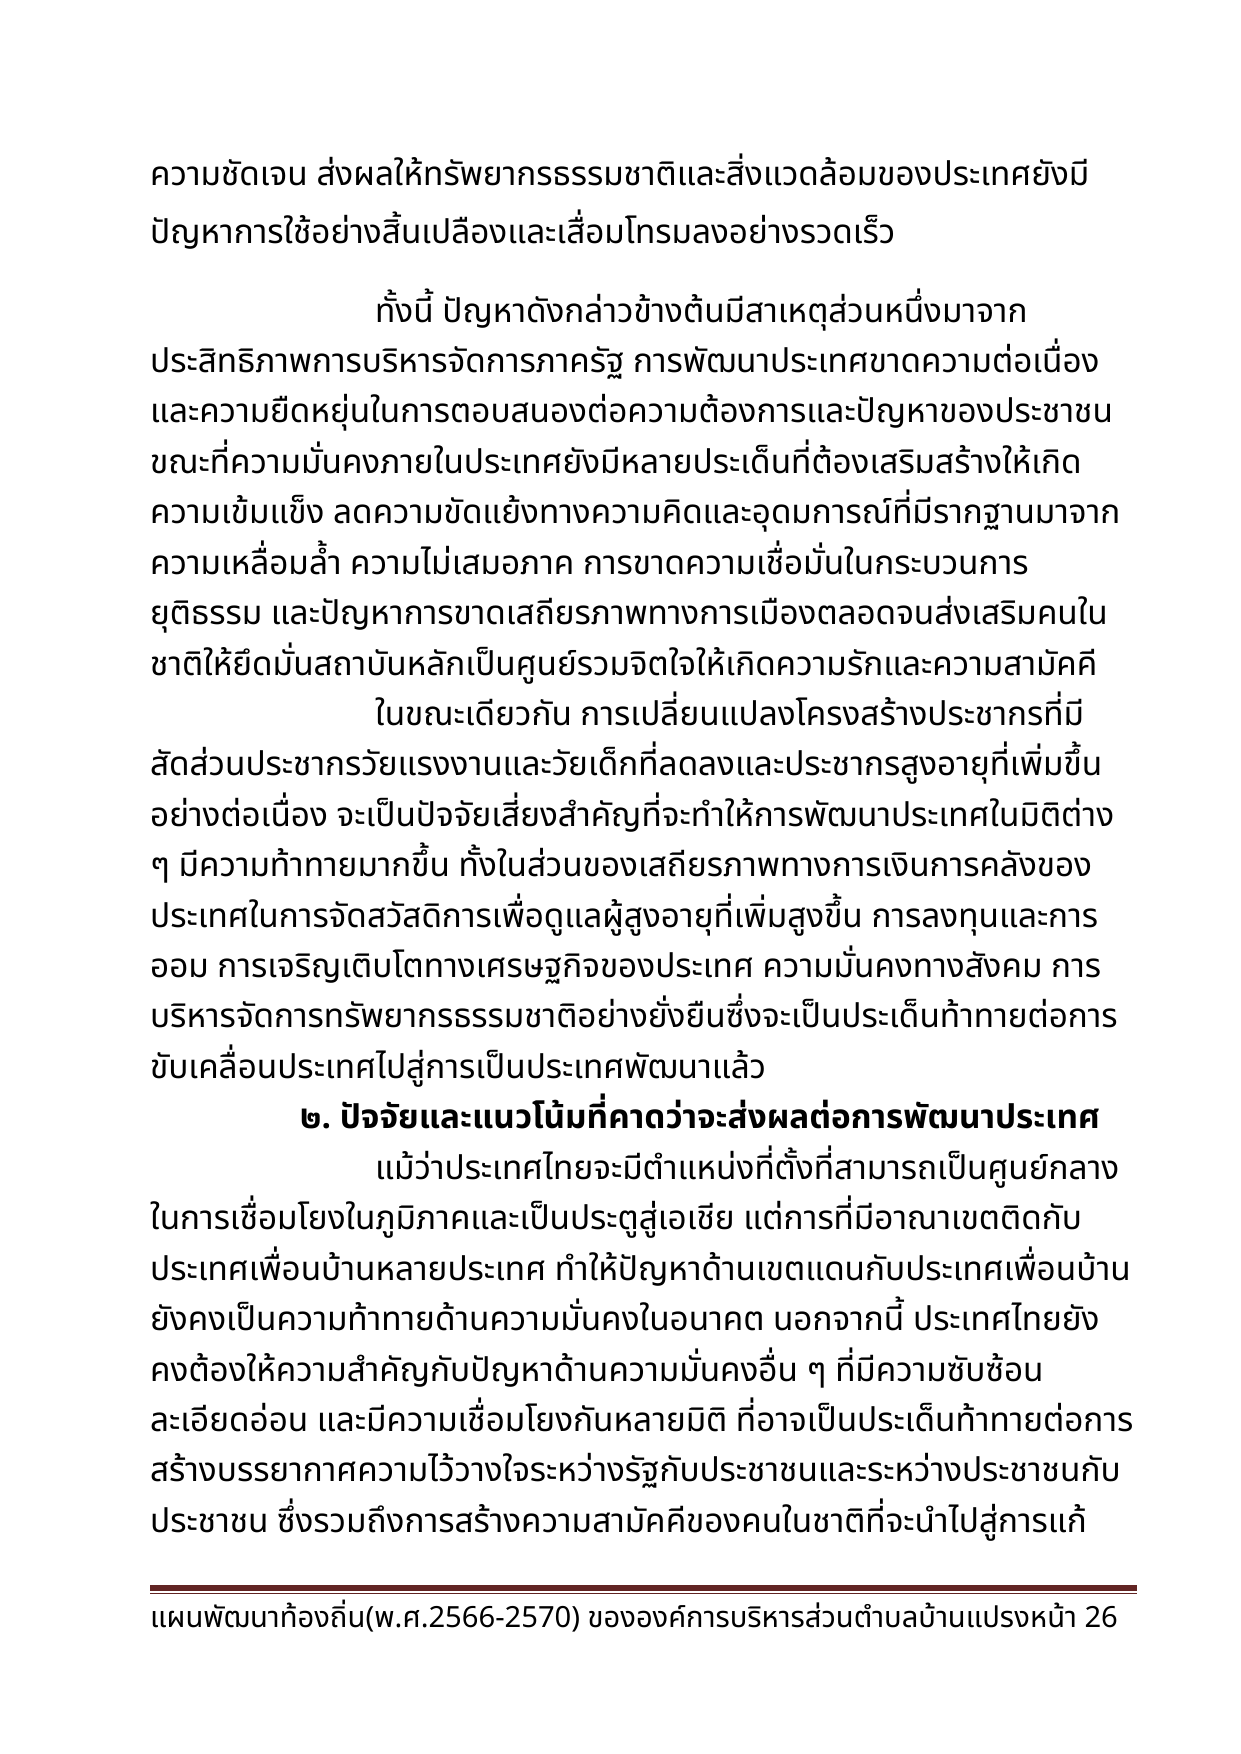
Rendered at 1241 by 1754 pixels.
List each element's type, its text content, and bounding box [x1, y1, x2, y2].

text ในขณะเดียวกัน การเปลี่ยนแปลงโครงสร้างประชากรที่มีสัดส่วนประชากรวัยแรงงานและวัยเด็กที่ลดลงและประชากรสูงอายุที่เพิ่มขึ้นอย่างต่อเนื่อง จะเป็นปัจจัยเสี่ยงสำคัญที่จะทำให้การพัฒนาประเทศในมิติต่าง ๆ มีความท้าทายมากขึ้น ทั้งในส่วนของเสถียรภาพทางการเงินการคลังของประเทศในการจัดสวัสดิการเพื่อดูแลผู้สูงอายุที่เพิ่มสูงขึ้น การลงทุนและการออม การเจริญเติบโตทางเศรษฐกิจของประเทศ ความมั่นคงทางสังคม การบริหารจัดการทรัพยากรธรรมชาติอย่างยั่งยืนซึ่งจะเป็นประเด็นท้าทายต่อการขับเคลื่อนประเทศไปสู่การเป็นประเทศพัฒนาแล้ว [150, 690, 1137, 1093]
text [150, 150, 1137, 258]
text ๒. ปัจจัยและแนวโน้มที่คาดว่าจะส่งผลต่อการพัฒนาประเทศ [225, 1093, 1137, 1144]
text ทั้งนี้ ปัญหาดังกล่าวข้างต้นมีสาเหตุส่วนหนึ่งมาจากประสิทธิภาพการบริหารจัดการภาครัฐ การพัฒนาประเทศขาดความต่อเนื่องและความยืดหยุ่นในการตอบสนองต่อความต้องการและปัญหาของประชาชน ขณะที่ความมั่นคงภายในประเทศยังมีหลายประเด็นที่ต้องเสริมสร้างให้เกิดความเข้มแข็ง ลดความขัดแย้งทางความคิดและอุดมการณ์ที่มีรากฐานมาจากความเหลื่อมล้ำ ความไม่เสมอภาค การขาดความเชื่อมั่นในกระบวนการยุติธรรม และปัญหาการขาดเสถียรภาพทางการเมืองตลอดจนส่งเสริมคนในชาติให้ยึดมั่นสถาบันหลักเป็นศูนย์รวมจิตใจให้เกิดความรักและความสามัคคี [150, 287, 1137, 690]
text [150, 1144, 1137, 1547]
